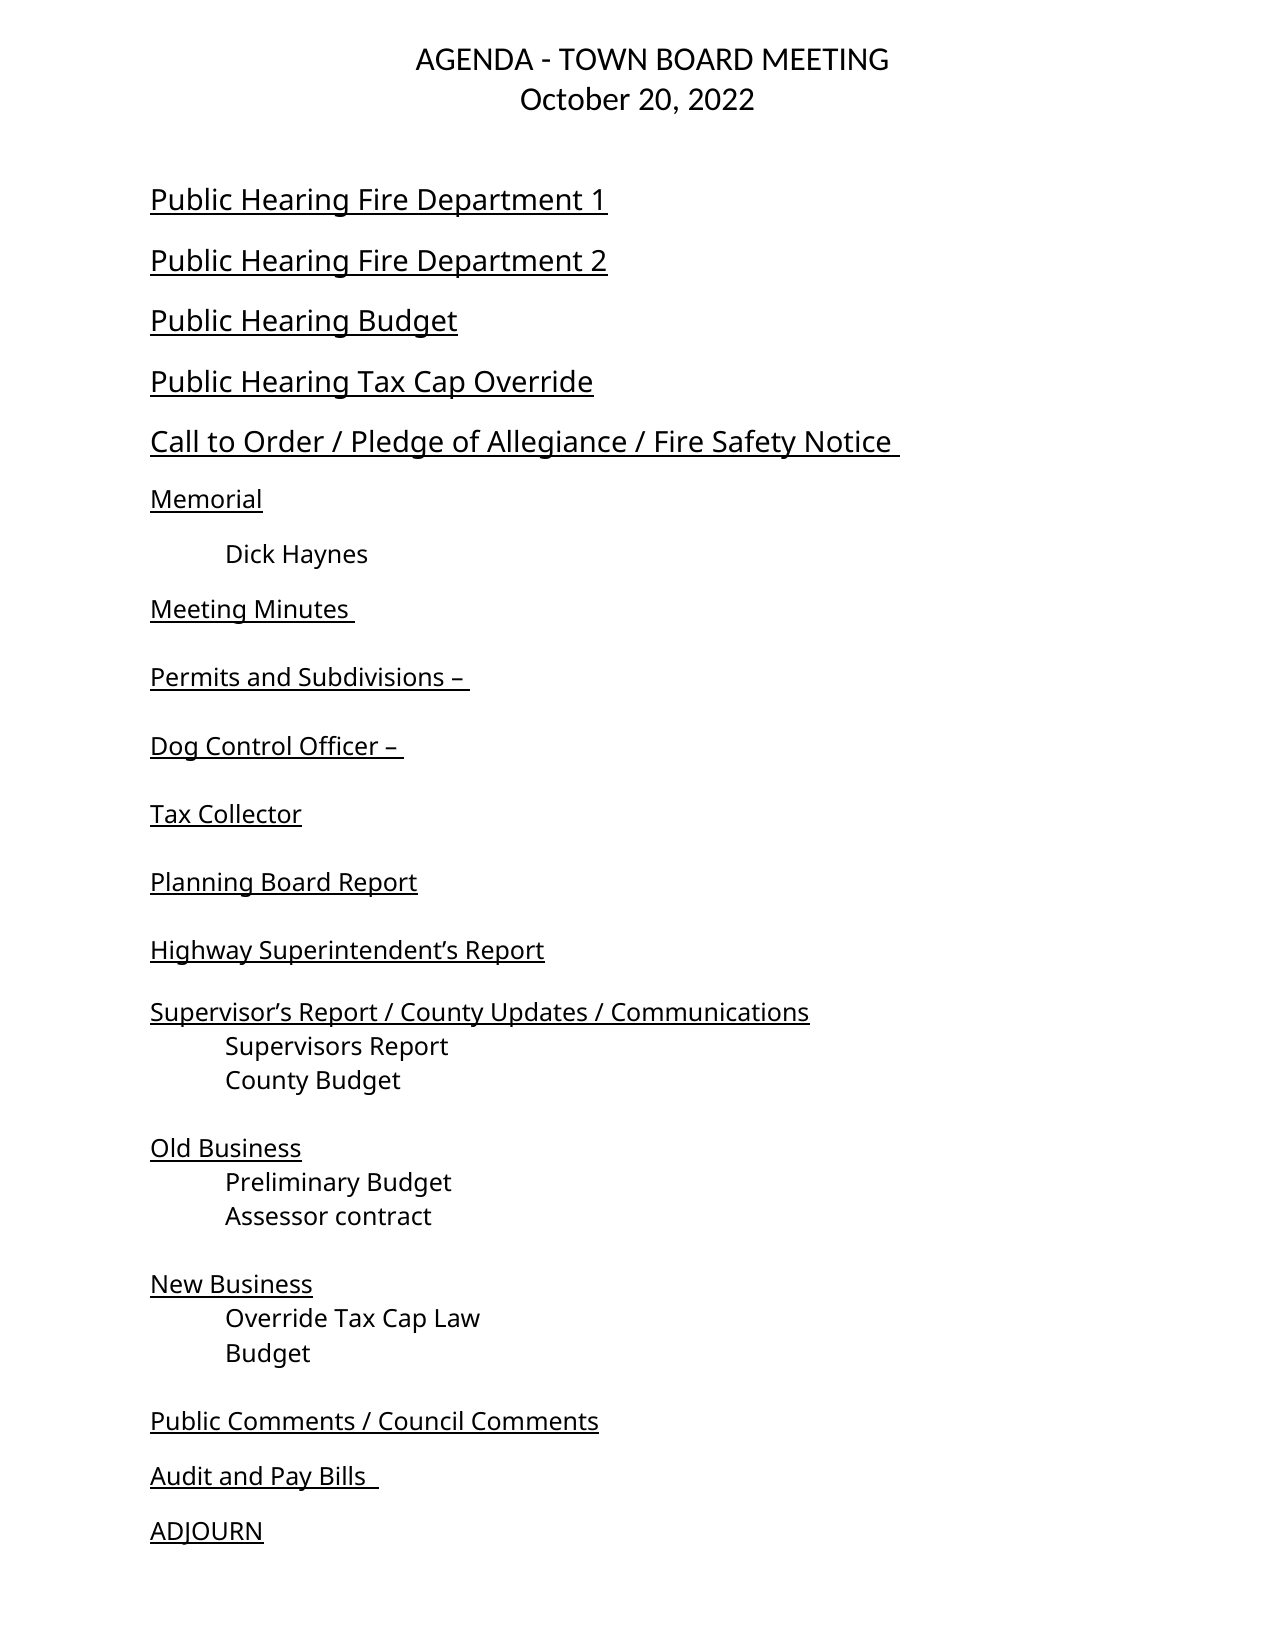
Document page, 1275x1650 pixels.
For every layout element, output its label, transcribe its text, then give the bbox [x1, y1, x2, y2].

text Preliminary Budget [150, 1165, 1125, 1199]
text Dick Haynes [150, 537, 1125, 571]
text Public Hearing Fire Department 2 [150, 240, 1125, 280]
text Old Business [150, 1131, 1125, 1165]
text Permits and Subdivisions – [150, 660, 1125, 694]
text Supervisor’s Report / County Updates / Communications [150, 994, 1125, 1029]
text Budget [150, 1335, 1125, 1369]
text Dog Control Officer – [150, 728, 1125, 762]
text Supervisors Report [150, 1029, 1125, 1063]
text Highway Superintendent’s Report [150, 932, 1125, 967]
text Planning Board Report [150, 864, 1125, 898]
text Public Hearing Fire Department 1 [150, 179, 1125, 219]
text Audit and Pay Bills [150, 1458, 1125, 1492]
text Override Tax Cap Law [150, 1301, 1125, 1335]
text ADJOURN [150, 1513, 1125, 1547]
text AGENDA - TOWN BOARD MEETING [150, 37, 1125, 78]
text October 20, 2022 [150, 78, 1125, 119]
text New Business [150, 1267, 1125, 1301]
text Public Hearing Tax Cap Override [150, 361, 1125, 401]
text Memorial [150, 482, 1125, 516]
text Tax Collector [150, 796, 1125, 830]
text County Budget [150, 1063, 1125, 1097]
text Public Hearing Budget [150, 301, 1125, 340]
text Meeting Minutes [150, 592, 1125, 626]
text Assessor contract [150, 1199, 1125, 1233]
text Call to Order / Pledge of Allegiance / Fire Safety Notice [150, 422, 1125, 461]
text Public Comments / Council Comments [150, 1403, 1125, 1437]
